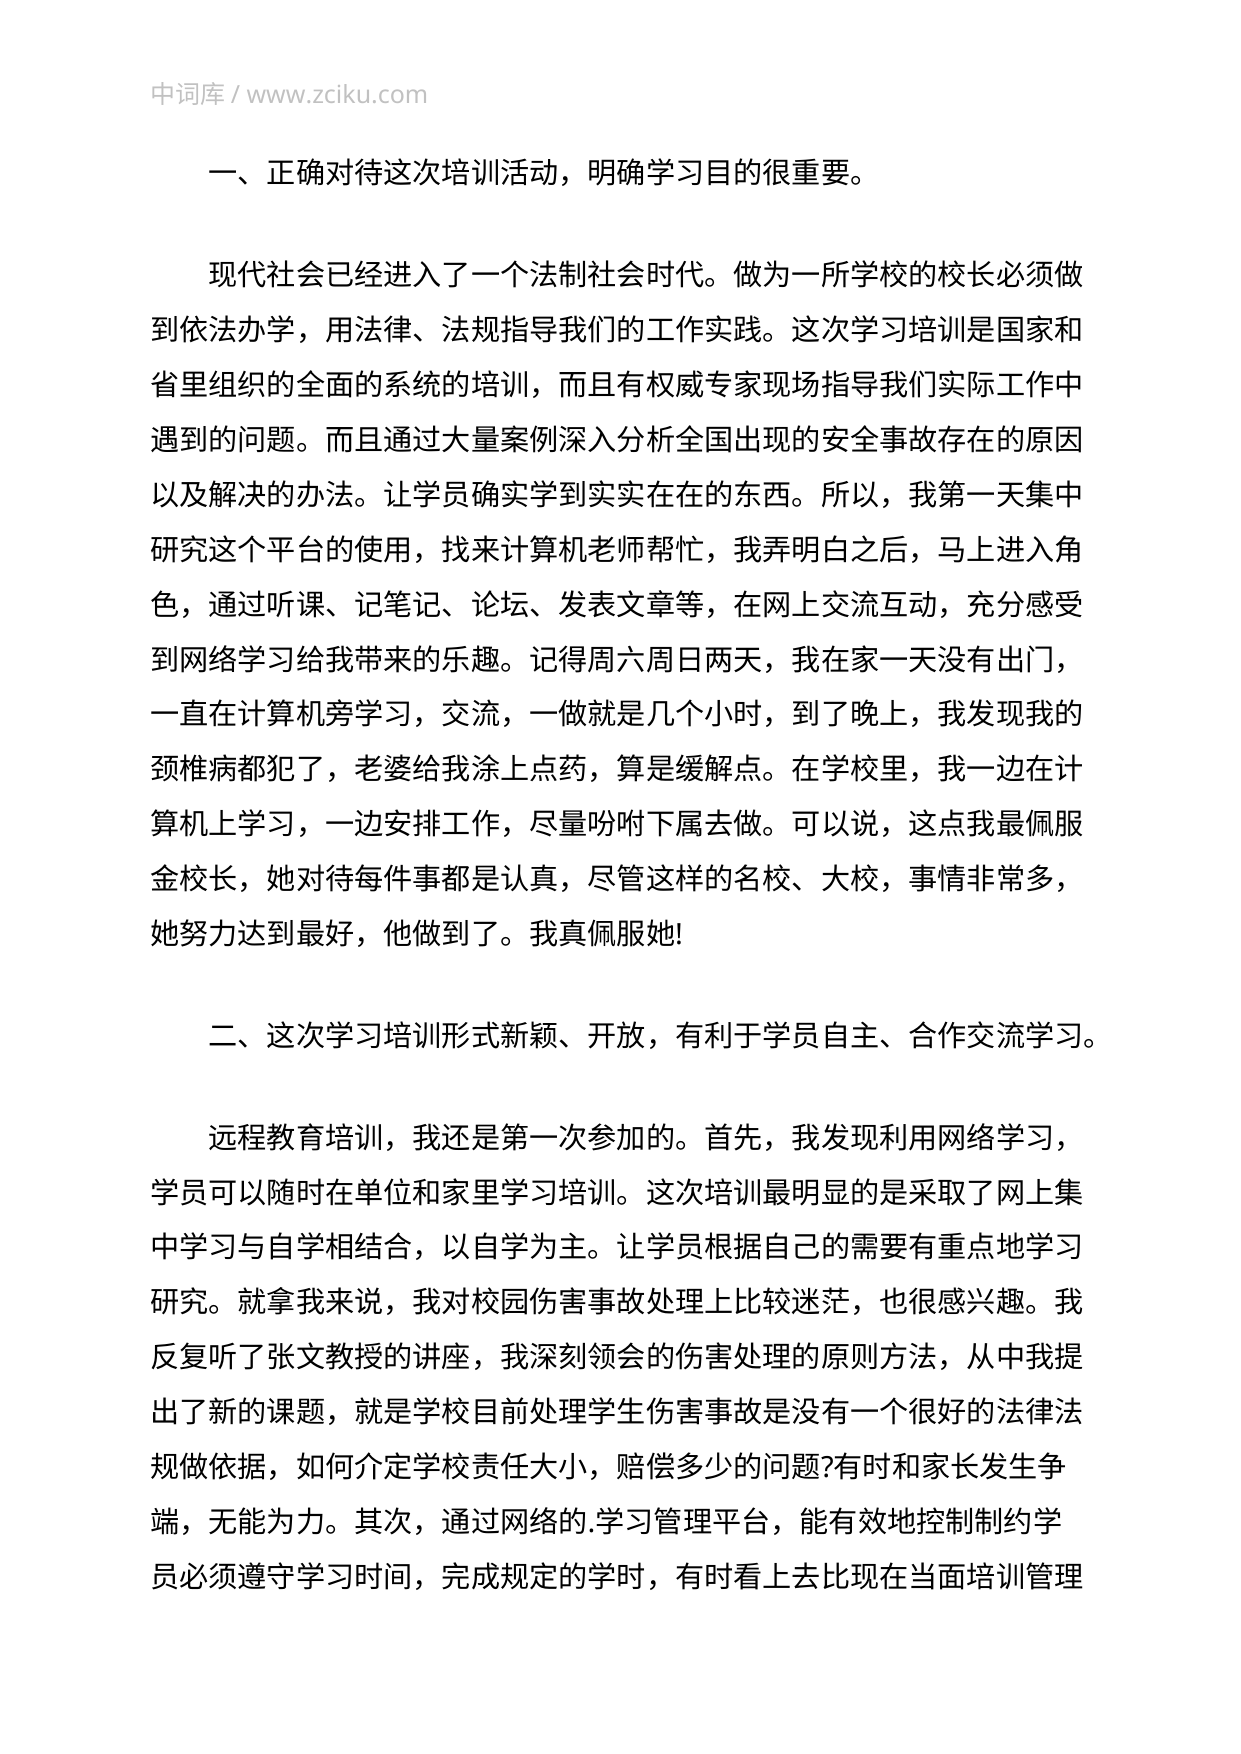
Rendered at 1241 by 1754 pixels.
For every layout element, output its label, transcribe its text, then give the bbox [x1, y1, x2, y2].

text 现代社会已经进入了一个法制社会时代。做为一所学校的校长必须做到依法办学，用法律、法规指导我们的工作实践。这次学习培训是国家和省里组织的全面的系统的培训，而且有权威专家现场指导我们实际工作中遇到的问题。而且通过大量案例深入分析全国出现的安全事故存在的原因以及解决的办法。让学员确实学到实实在在的东西。所以，我第一天集中研究这个平台的使用，找来计算机老师帮忙，我弄明白之后，马上进入角色，通过听课、记笔记、论坛、发表文章等，在网上交流互动，充分感受到网络学习给我带来的乐趣。记得周六周日两天，我在家一天没有出门，一直在计算机旁学习，交流，一做就是几个小时，到了晚上，我发现我的颈椎病都犯了，老婆给我涂上点药，算是缓解点。在学校里，我一边在计算机上学习，一边安排工作，尽量吩咐下属去做。可以说，这点我最佩服金校长，她对待每件事都是认真，尽管这样的名校、大校，事情非常多，她努力达到最好，他做到了。我真佩服她! [150, 252, 1090, 953]
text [150, 1114, 1090, 1596]
text 一、正确对待这次培训活动，明确学习目的很重要。 [150, 150, 1090, 192]
text 二、这次学习培训形式新颖、开放，有利于学员自主、合作交流学习。 [150, 1012, 1090, 1055]
